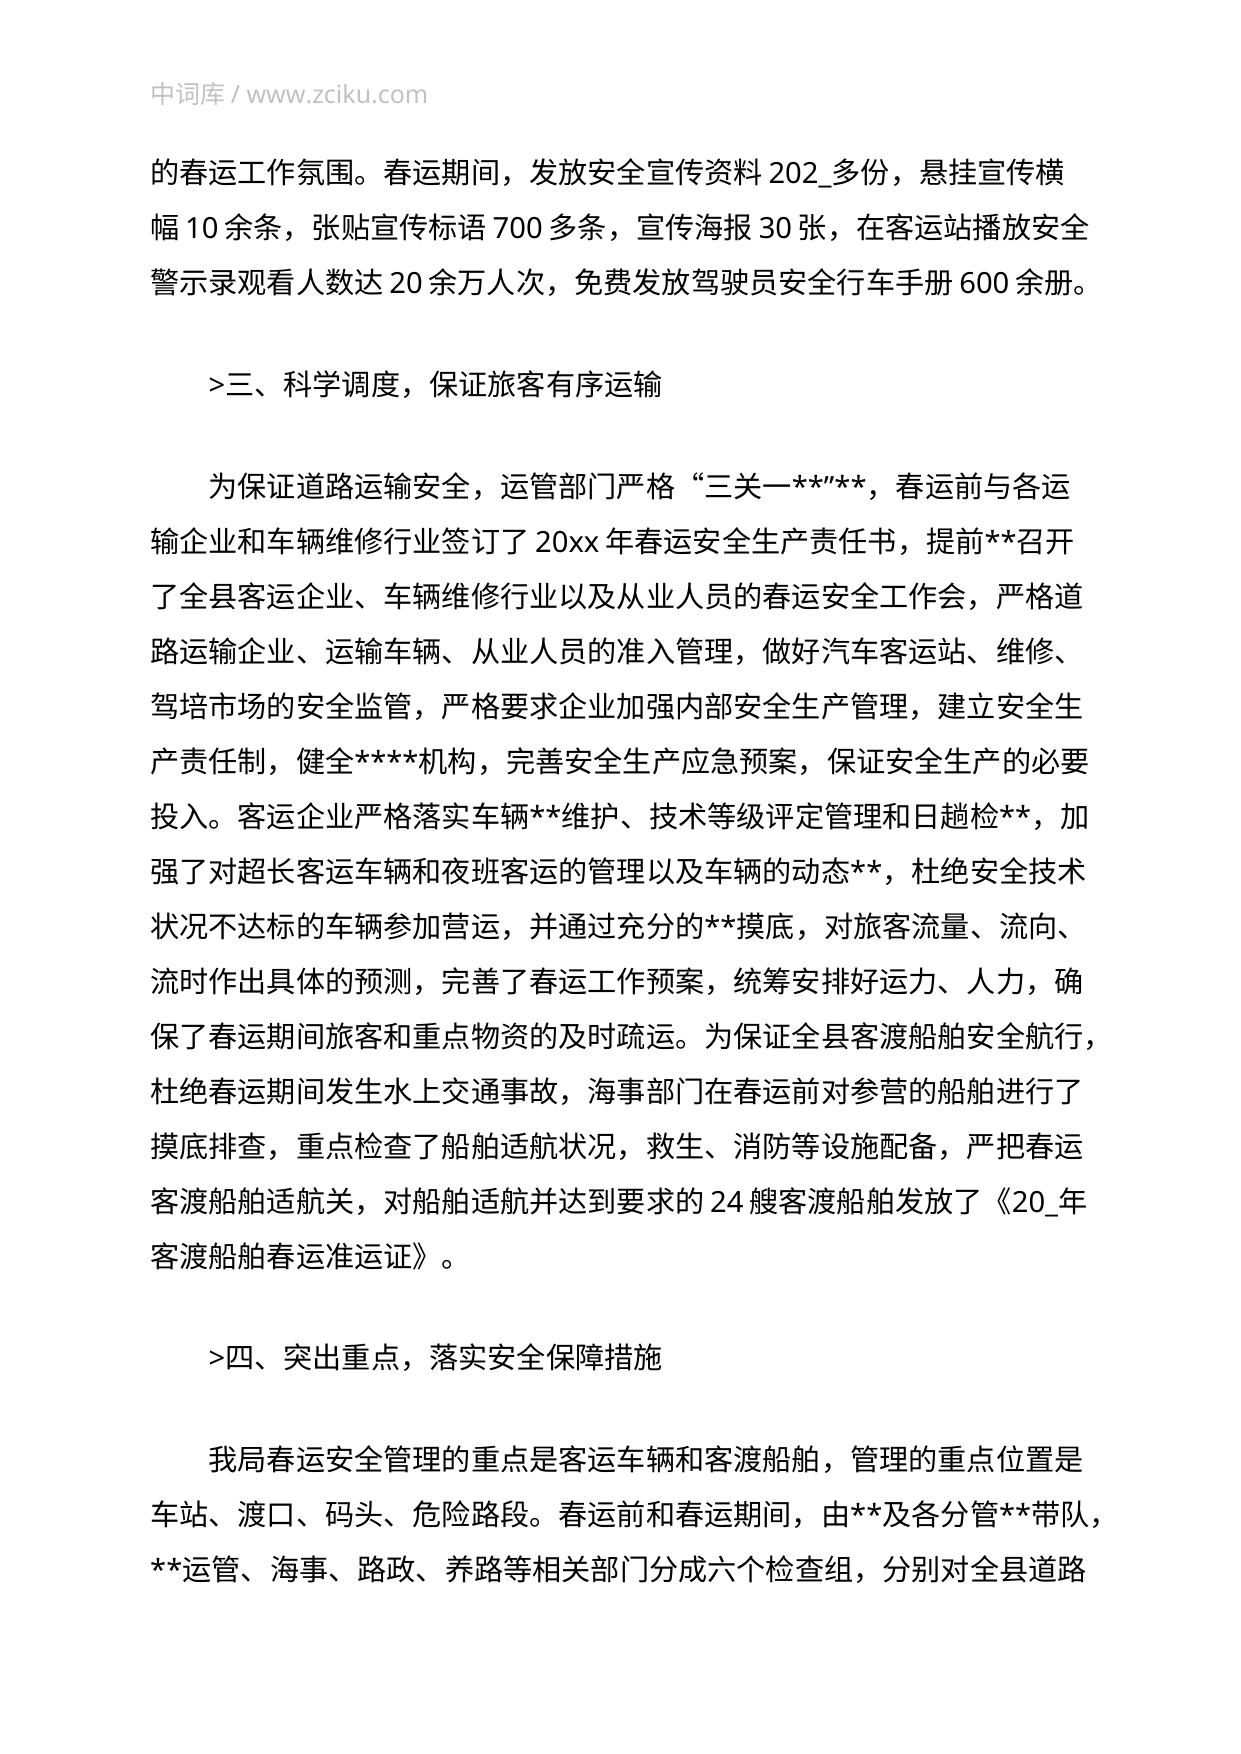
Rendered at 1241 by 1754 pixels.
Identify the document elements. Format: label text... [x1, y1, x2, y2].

text >四、突出重点，落实安全保障措施 [150, 1335, 1090, 1377]
text 为保证道路运输安全，运管部门严格“三关一**”**，春运前与各运输企业和车辆维修行业签订了20xx年春运安全生产责任书，提前**召开了全县客运企业、车辆维修行业以及从业人员的春运安全工作会，严格道路运输企业、运输车辆、从业人员的准入管理，做好汽车客运站、维修、驾培市场的安全监管，严格要求企业加强内部安全生产管理，建立安全生产责任制，健全****机构，完善安全生产应急预案，保证安全生产的必要投入。客运企业严格落实车辆**维护、技术等级评定管理和日趟检**，加强了对超长客运车辆和夜班客运的管理以及车辆的动态**，杜绝安全技术状况不达标的车辆参加营运，并通过充分的**摸底，对旅客流量、流向、流时作出具体的预测，完善了春运工作预案，统筹安排好运力、人力，确保了春运期间旅客和重点物资的及时疏运。为保证全县客渡船舶安全航行，杜绝春运期间发生水上交通事故，海事部门在春运前对参营的船舶进行了摸底排查，重点检查了船舶适航状况，救生、消防等设施配备，严把春运客渡船舶适航关，对船舶适航并达到要求的24艘客渡船舶发放了《20_年客渡船舶春运准运证》。 [150, 464, 1090, 1276]
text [150, 150, 1090, 302]
text >三、科学调度，保证旅客有序运输 [150, 362, 1090, 404]
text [150, 1437, 1090, 1589]
